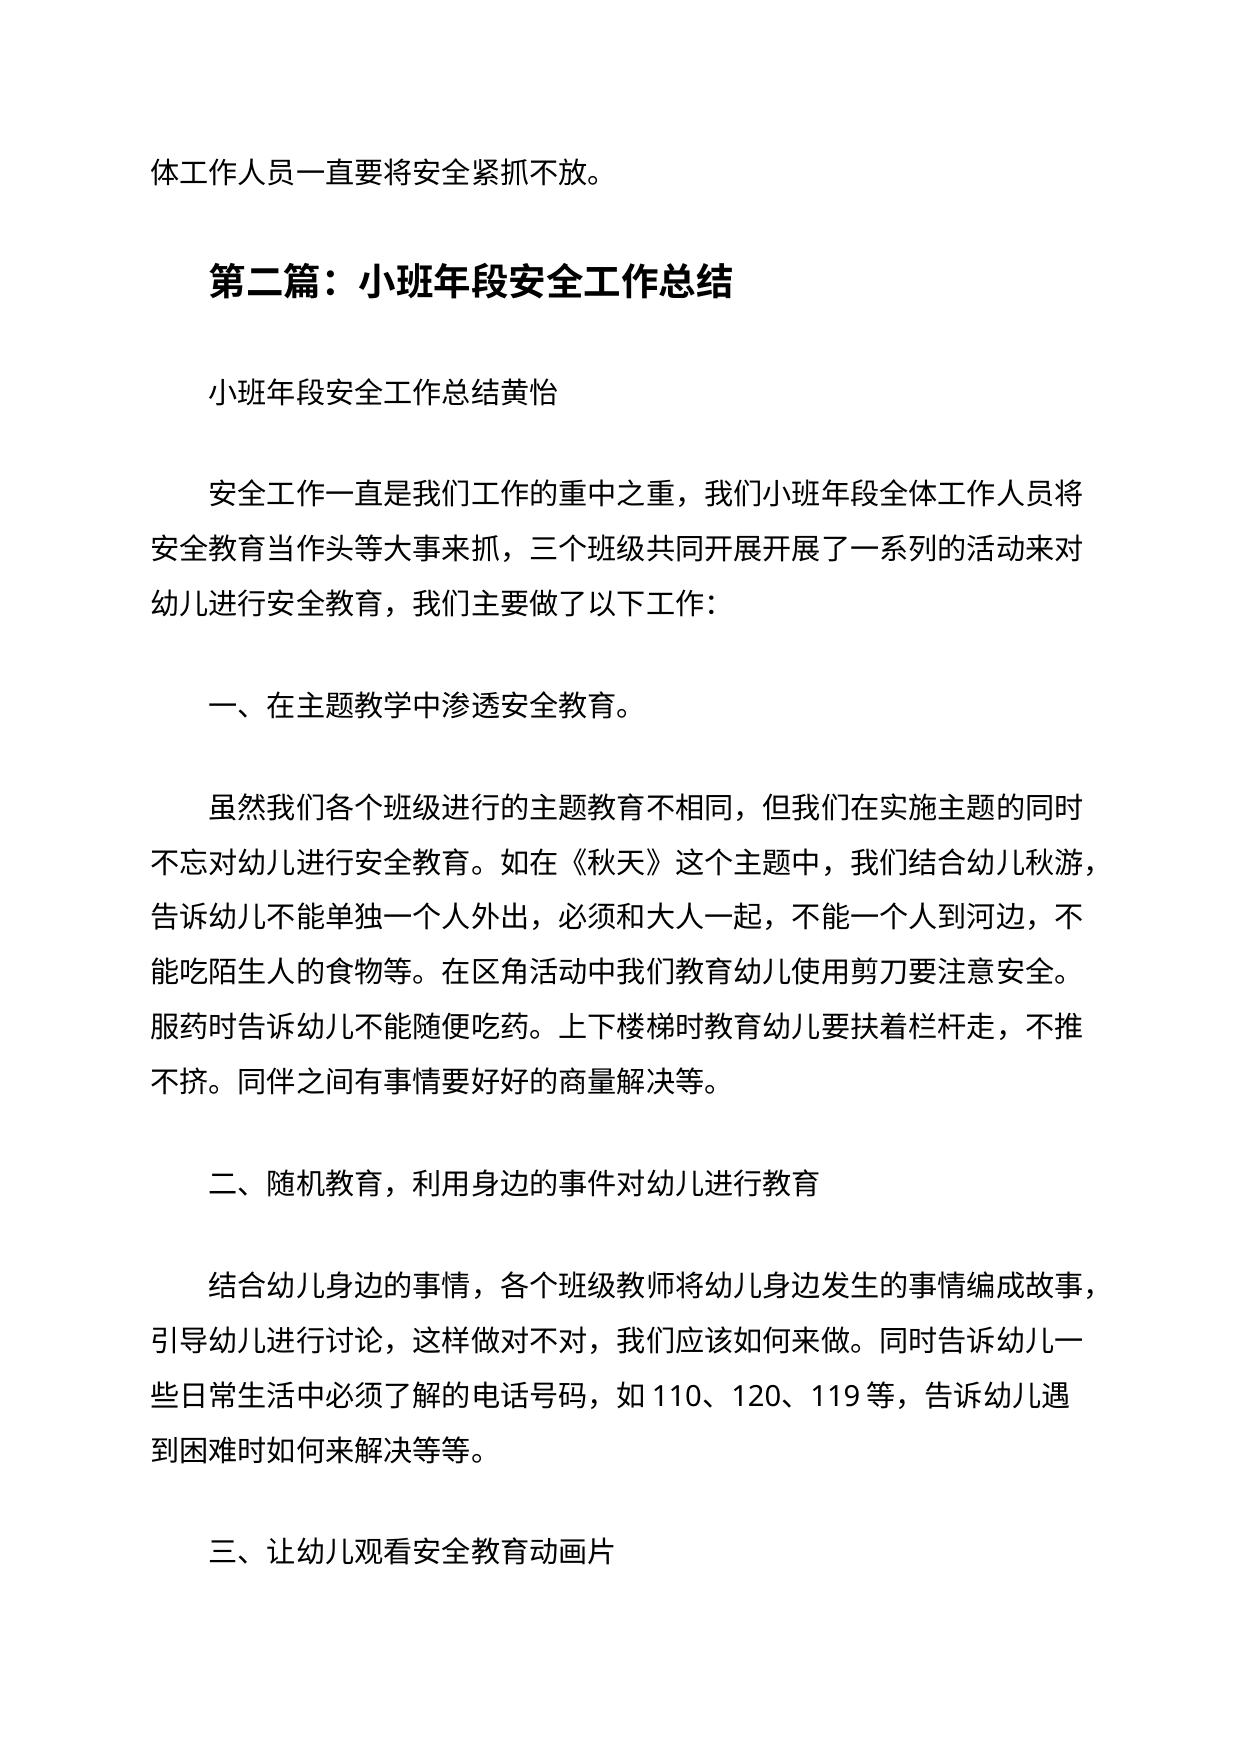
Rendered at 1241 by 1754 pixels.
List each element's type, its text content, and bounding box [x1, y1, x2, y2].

text 一、在主题教学中渗透安全教育。 [150, 682, 1090, 725]
text 二、随机教育，利用身边的事件对幼儿进行教育 [150, 1161, 1090, 1203]
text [150, 150, 1090, 192]
text 第二篇：小班年段安全工作总结 [150, 252, 1090, 306]
text 安全工作一直是我们工作的重中之重，我们小班年段全体工作人员将安全教育当作头等大事来抓，三个班级共同开展开展了一系列的活动来对幼儿进行安全教育，我们主要做了以下工作： [150, 471, 1090, 623]
text 三、让幼儿观看安全教育动画片 [150, 1529, 1090, 1571]
text 结合幼儿身边的事情，各个班级教师将幼儿身边发生的事情编成故事，引导幼儿进行讨论，这样做对不对，我们应该如何来做。同时告诉幼儿一些日常生活中必须了解的电话号码，如110、120、119等，告诉幼儿遇到困难时如何来解决等等。 [150, 1262, 1090, 1469]
text 虽然我们各个班级进行的主题教育不相同，但我们在实施主题的同时不忘对幼儿进行安全教育。如在《秋天》这个主题中，我们结合幼儿秋游，告诉幼儿不能单独一个人外出，必须和大人一起，不能一个人到河边，不能吃陌生人的食物等。在区角活动中我们教育幼儿使用剪刀要注意安全。服药时告诉幼儿不能随便吃药。上下楼梯时教育幼儿要扶着栏杆走，不推不挤。同伴之间有事情要好好的商量解决等。 [150, 784, 1090, 1101]
text 小班年段安全工作总结黄怡 [150, 369, 1090, 411]
